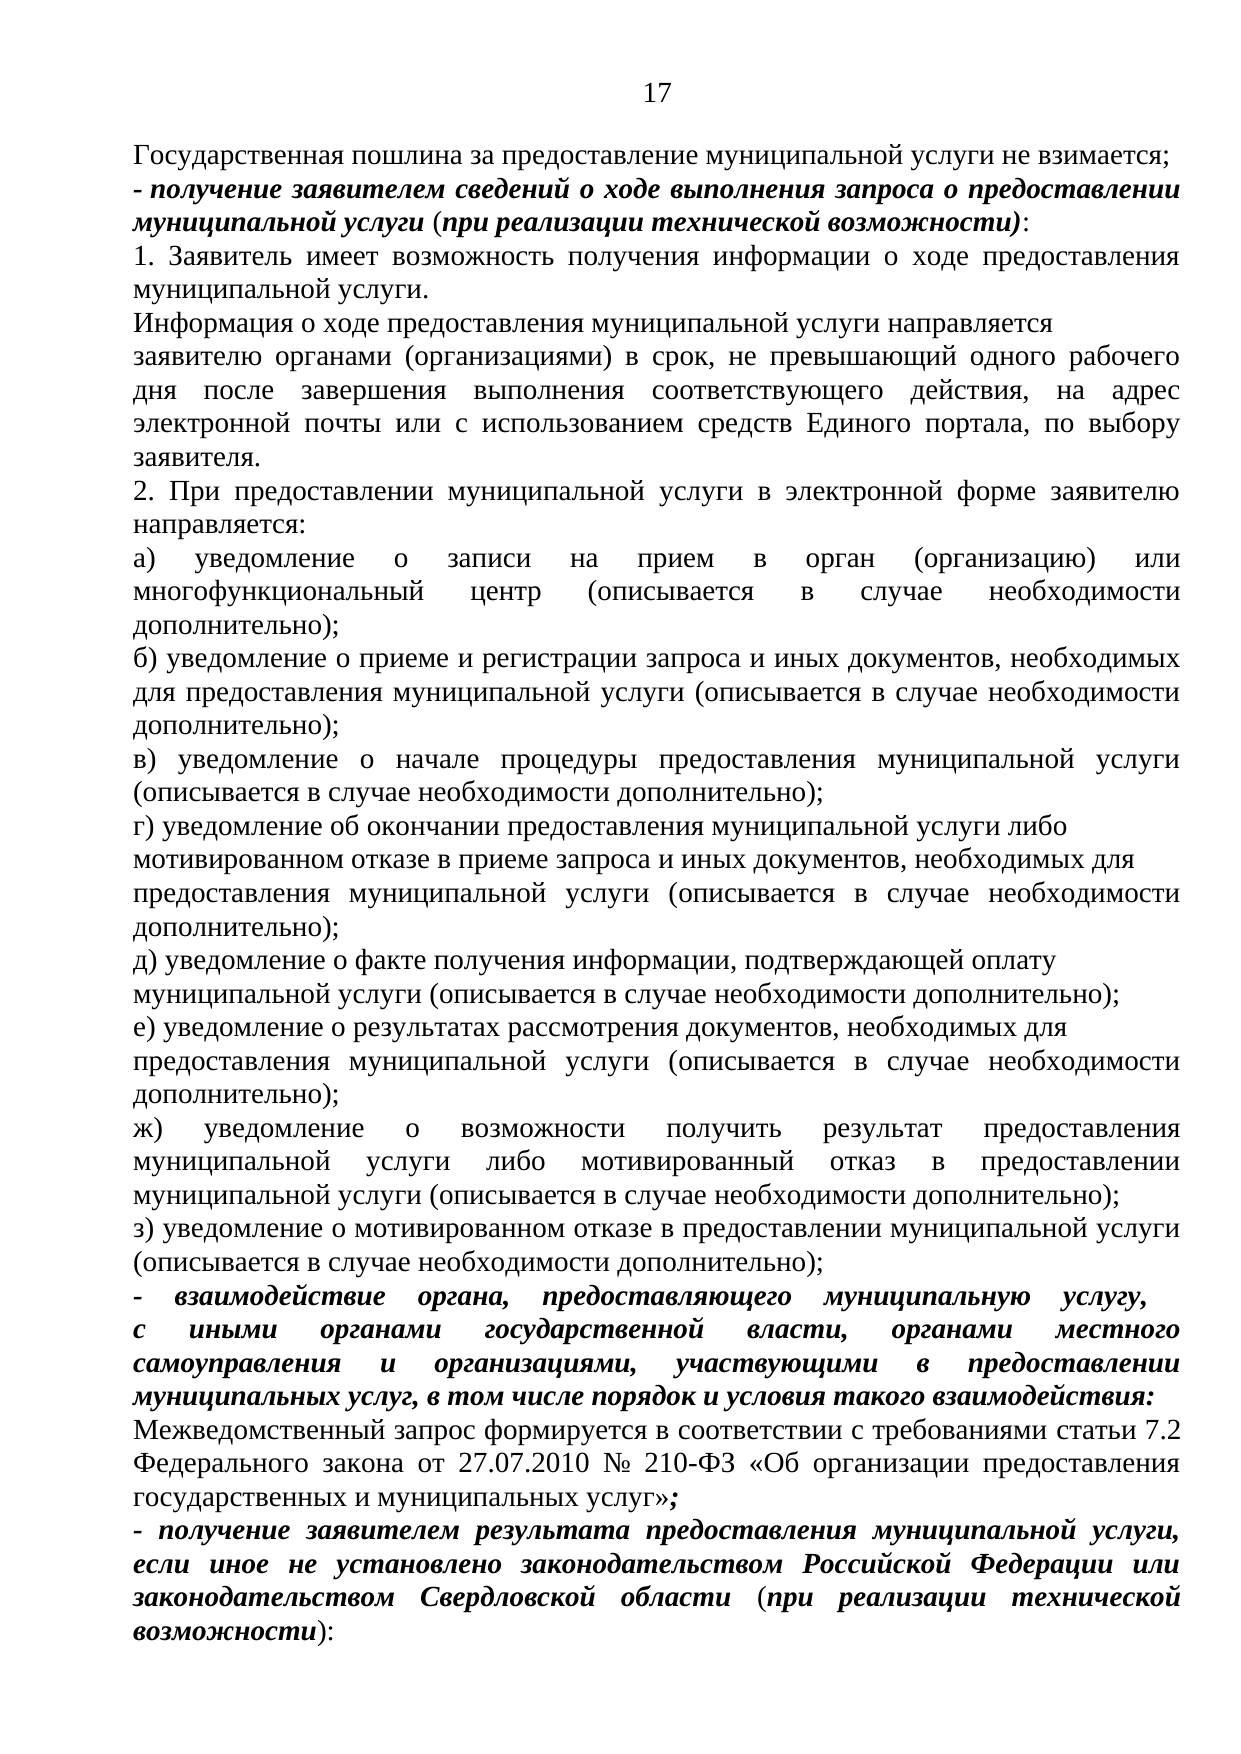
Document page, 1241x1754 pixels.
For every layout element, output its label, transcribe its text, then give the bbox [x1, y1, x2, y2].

text Информация о ходе предоставления муниципальной услуги направляется [133, 305, 1181, 338]
text муниципальной услуги (описывается в случае необходимости дополнительно); [133, 976, 1181, 1009]
text ж) уведомление о возможности получить результат предоставления муниципальной услуги либо мотивированный отказ в предоставлении муниципальной услуги (описывается в случае необходимости дополнительно); [133, 1110, 1181, 1211]
text предоставления муниципальной услуги (описывается в случае необходимости дополнительно); [133, 1043, 1181, 1110]
text заявителю органами (организациями) в срок, не превышающий одного рабочего дня после завершения выполнения соответствующего действия, на адрес электронной почты или с использованием средств Единого портала, по выбору заявителя. [133, 338, 1181, 473]
text - взаимодействие органа, предоставляющего муниципальную услугу, с иными органами государственной власти, органами местного самоуправления и организациями, участвующими в предоставлении муниципальных услуг, в том числе порядок и условия такого взаимодействия: [133, 1278, 1181, 1412]
text 1. Заявитель имеет возможность получения информации о ходе предоставления муниципальной услуги. [133, 238, 1181, 305]
text мотивированном отказе в приеме запроса и иных документов, необходимых для [133, 842, 1181, 875]
text Государственная пошлина за предоставление муниципальной услуги не взимается; [133, 137, 1181, 171]
text - получение заявителем сведений о ходе выполнения запроса о предоставлении муниципальной услуги (при реализации технической возможности): [133, 171, 1181, 238]
text а) уведомление о записи на прием в орган (организацию) или многофункциональный центр (описывается в случае необходимости дополнительно); [133, 540, 1181, 640]
text д) уведомление о факте получения информации, подтверждающей оплату [133, 942, 1181, 976]
text з) уведомление о мотивированном отказе в предоставлении муниципальной услуги (описывается в случае необходимости дополнительно); [133, 1211, 1181, 1278]
text г) уведомление об окончании предоставления муниципальной услуги либо [133, 808, 1181, 842]
text 2. При предоставлении муниципальной услуги в электронной форме заявителю направляется: [133, 473, 1181, 540]
text - получение заявителем результата предоставления муниципальной услуги, если иное не установлено законодательством Российской Федерации или законодательством Свердловской области (при реализации технической возможности): [133, 1512, 1181, 1647]
text в) уведомление о начале процедуры предоставления муниципальной услуги (описывается в случае необходимости дополнительно); [133, 741, 1181, 808]
text Межведомственный запрос формируется в соответствии с требованиями статьи 7.2 Федерального закона от 27.07.2010 № 210-ФЗ «Об организации предоставления государственных и муниципальных услуг»; [133, 1412, 1181, 1512]
text е) уведомление о результатах рассмотрения документов, необходимых для [133, 1009, 1181, 1043]
text б) уведомление о приеме и регистрации запроса и иных документов, необходимых для предоставления муниципальной услуги (описывается в случае необходимости дополнительно); [133, 640, 1181, 741]
text предоставления муниципальной услуги (описывается в случае необходимости дополнительно); [133, 875, 1181, 942]
